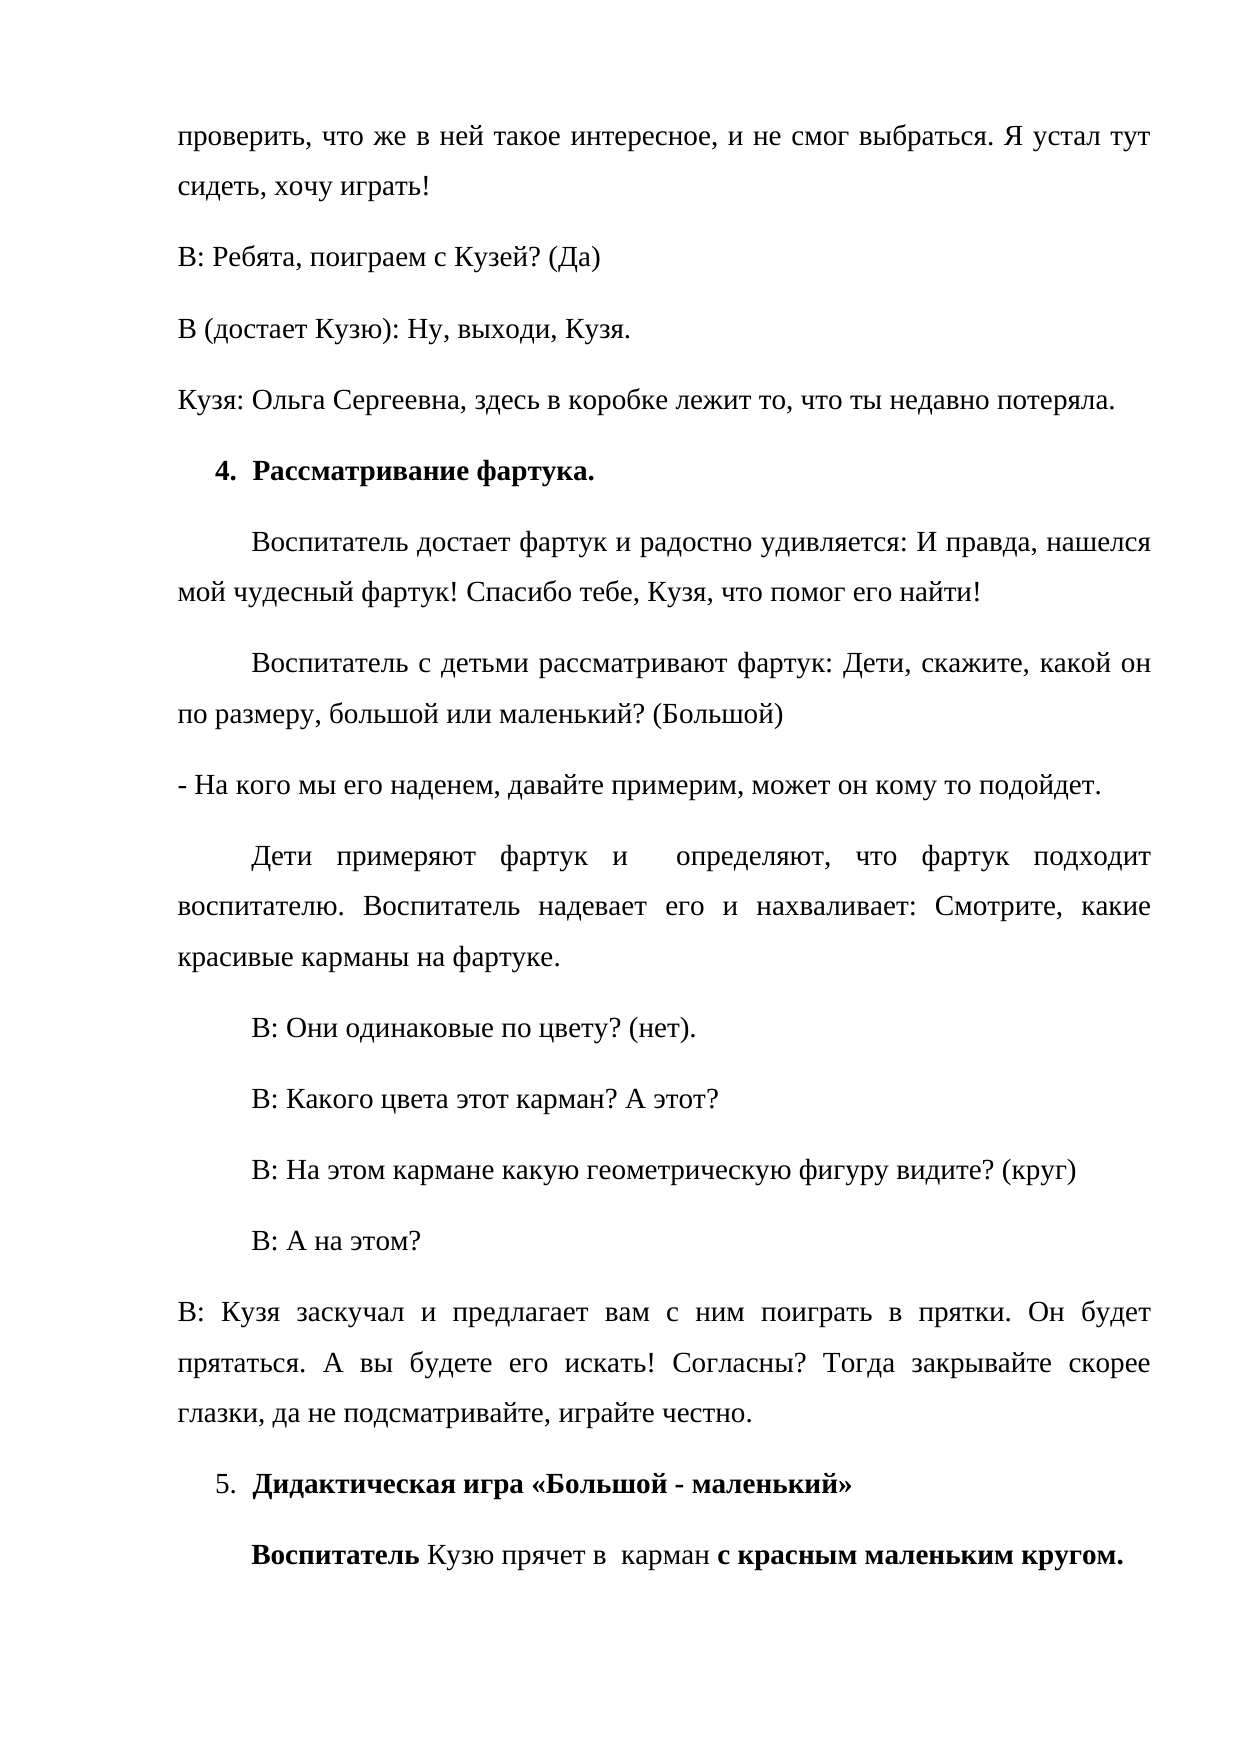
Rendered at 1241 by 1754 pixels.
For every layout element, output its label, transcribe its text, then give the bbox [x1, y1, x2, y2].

list Рассматривание фартука. [215, 453, 1152, 487]
text Дети примеряют фартук и определяют, что фартук подходит воспитателю. Воспитатель надевает его и нахваливает: Смотрите, какие красивые карманы на фартуке. [177, 838, 1152, 972]
list Дидактическая игра «Большой - маленький» [215, 1466, 1152, 1500]
text Воспитатель Кузю прячет в карман с красным маленьким кругом. [177, 1537, 1152, 1571]
text - На кого мы его наденем, давайте примерим, может он кому то подойдет. [177, 767, 1152, 801]
text В: Они одинаковые по цвету? (нет). [177, 1010, 1152, 1043]
text В: Какого цвета этот карман? А этот? [177, 1081, 1152, 1115]
text Воспитатель с детьми рассматривают фартук: Дети, скажите, какой он по размеру, большой или маленький? (Большой) [177, 646, 1152, 729]
text В: Ребята, поиграем с Кузей? (Да) [177, 239, 1152, 273]
text Воспитатель достает фартук и радостно удивляется: И правда, нашелся мой чудесный фартук! Спасибо тебе, Кузя, что помог его найти! [177, 524, 1152, 608]
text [177, 118, 1152, 202]
text В: А на этом? [177, 1223, 1152, 1257]
text В: Кузя заскучал и предлагает вам с ним поиграть в прятки. Он будет прятаться. А вы будете его искать! Согласны? Тогда закрывайте скорее глазки, да не подсматривайте, играйте честно. [177, 1294, 1152, 1429]
text В (достает Кузю): Ну, выходи, Кузя. [177, 311, 1152, 344]
text Кузя: Ольга Сергеевна, здесь в коробке лежит то, что ты недавно потеряла. [177, 382, 1152, 415]
text В: На этом кармане какую геометрическую фигуру видите? (круг) [177, 1152, 1152, 1186]
